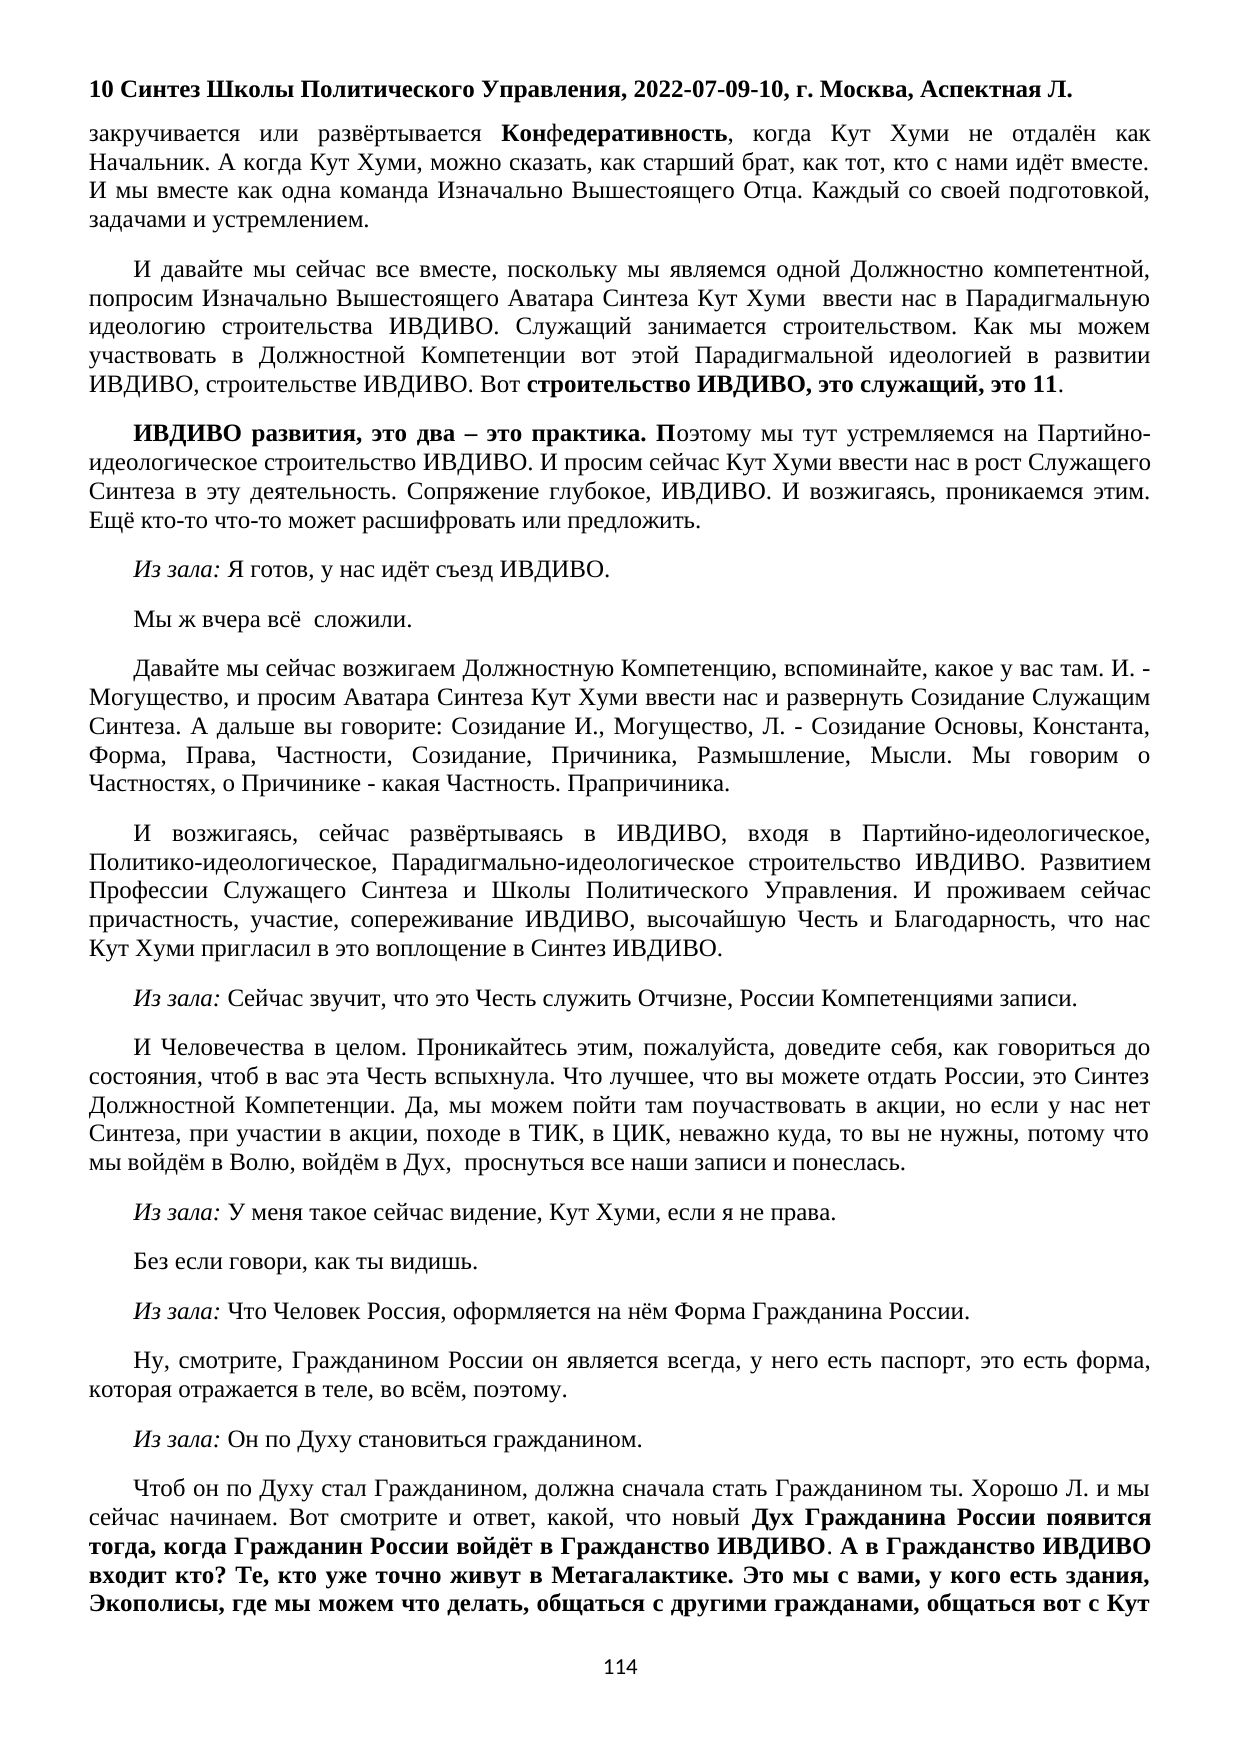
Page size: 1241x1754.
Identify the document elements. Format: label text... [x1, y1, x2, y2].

text Мы ж вчера всё сложили. [89, 604, 1152, 633]
text Из зала: Он по Духу становиться гражданином. [89, 1424, 1152, 1453]
text ИВДИВО развития, это два – это практика. Поэтому мы тут устремляемся на Партийно-идеологическое строительство ИВДИВО. И просим сейчас Кут Хуми ввести нас в рост Служащего Синтеза в эту деятельность. Сопряжение глубокое, ИВДИВО. И возжигаясь, проникаемся этим. Ещё кто-то что-то может расшифровать или предложить. [89, 418, 1152, 533]
text И Человечества в целом. Проникайтесь этим, пожалуйста, доведите себя, как говориться до состояния, чтоб в вас эта Честь вспыхнула. Что лучшее, что вы можете отдать России, это Синтез Должностной Компетенции. Да, мы можем пойти там поучаствовать в акции, но если у нас нет Синтеза, при участии в акции, походе в ТИК, в ЦИК, неважно куда, то вы не нужны, потому что мы войдём в Волю, войдём в Дух, проснуться все наши записи и понеслась. [89, 1032, 1152, 1176]
text Из зала: У меня такое сейчас видение, Кут Хуми, если я не права. [89, 1197, 1152, 1226]
text Из зала: Что Человек Россия, оформляется на нём Форма Гражданина России. [89, 1296, 1152, 1325]
text Давайте мы сейчас возжигаем Должностную Компетенцию, вспоминайте, какое у вас там. И. - Могущество, и просим Аватара Синтеза Кут Хуми ввести нас и развернуть Созидание Служащим Синтеза. А дальше вы говорите: Созидание И., Могущество, Л. - Созидание Основы, Константа, Форма, Права, Частности, Созидание, Причиника, Размышление, Мысли. Мы говорим о Частностях, о Причинике - какая Частность. Прапричиника. [89, 653, 1152, 797]
text Из зала: Я готов, у нас идёт съезд ИВДИВО. [89, 554, 1152, 583]
text Из зала: Сейчас звучит, что это Честь служить Отчизне, России Компетенциями записи. [89, 983, 1152, 1011]
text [89, 1473, 1152, 1617]
text Без если говори, как ты видишь. [89, 1246, 1152, 1275]
text И давайте мы сейчас все вместе, поскольку мы являемся одной Должностно компетентной, попросим Изначально Вышестоящего Аватара Синтеза Кут Хуми ввести нас в Парадигмальную идеологию строительства ИВДИВО. Служащий занимается строительством. Как мы можем участвовать в Должностной Компетенции вот этой Парадигмальной идеологией в развитии ИВДИВО, строительстве ИВДИВО. Вот строительство ИВДИВО, это служащий, это 11. [89, 254, 1152, 398]
text И возжигаясь, сейчас развёртываясь в ИВДИВО, входя в Партийно-идеологическое, Политико-идеологическое, Парадигмально-идеологическое строительство ИВДИВО. Развитием Профессии Служащего Синтеза и Школы Политического Управления. И проживаем сейчас причастность, участие, сопереживание ИВДИВО, высочайшую Честь и Благодарность, что нас Кут Хуми пригласил в это воплощение в Синтез ИВДИВО. [89, 818, 1152, 962]
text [89, 118, 1152, 233]
text Ну, смотрите, Гражданином России он является всегда, у него есть паспорт, это есть форма, которая отражается в теле, во всём, поэтому. [89, 1346, 1152, 1403]
